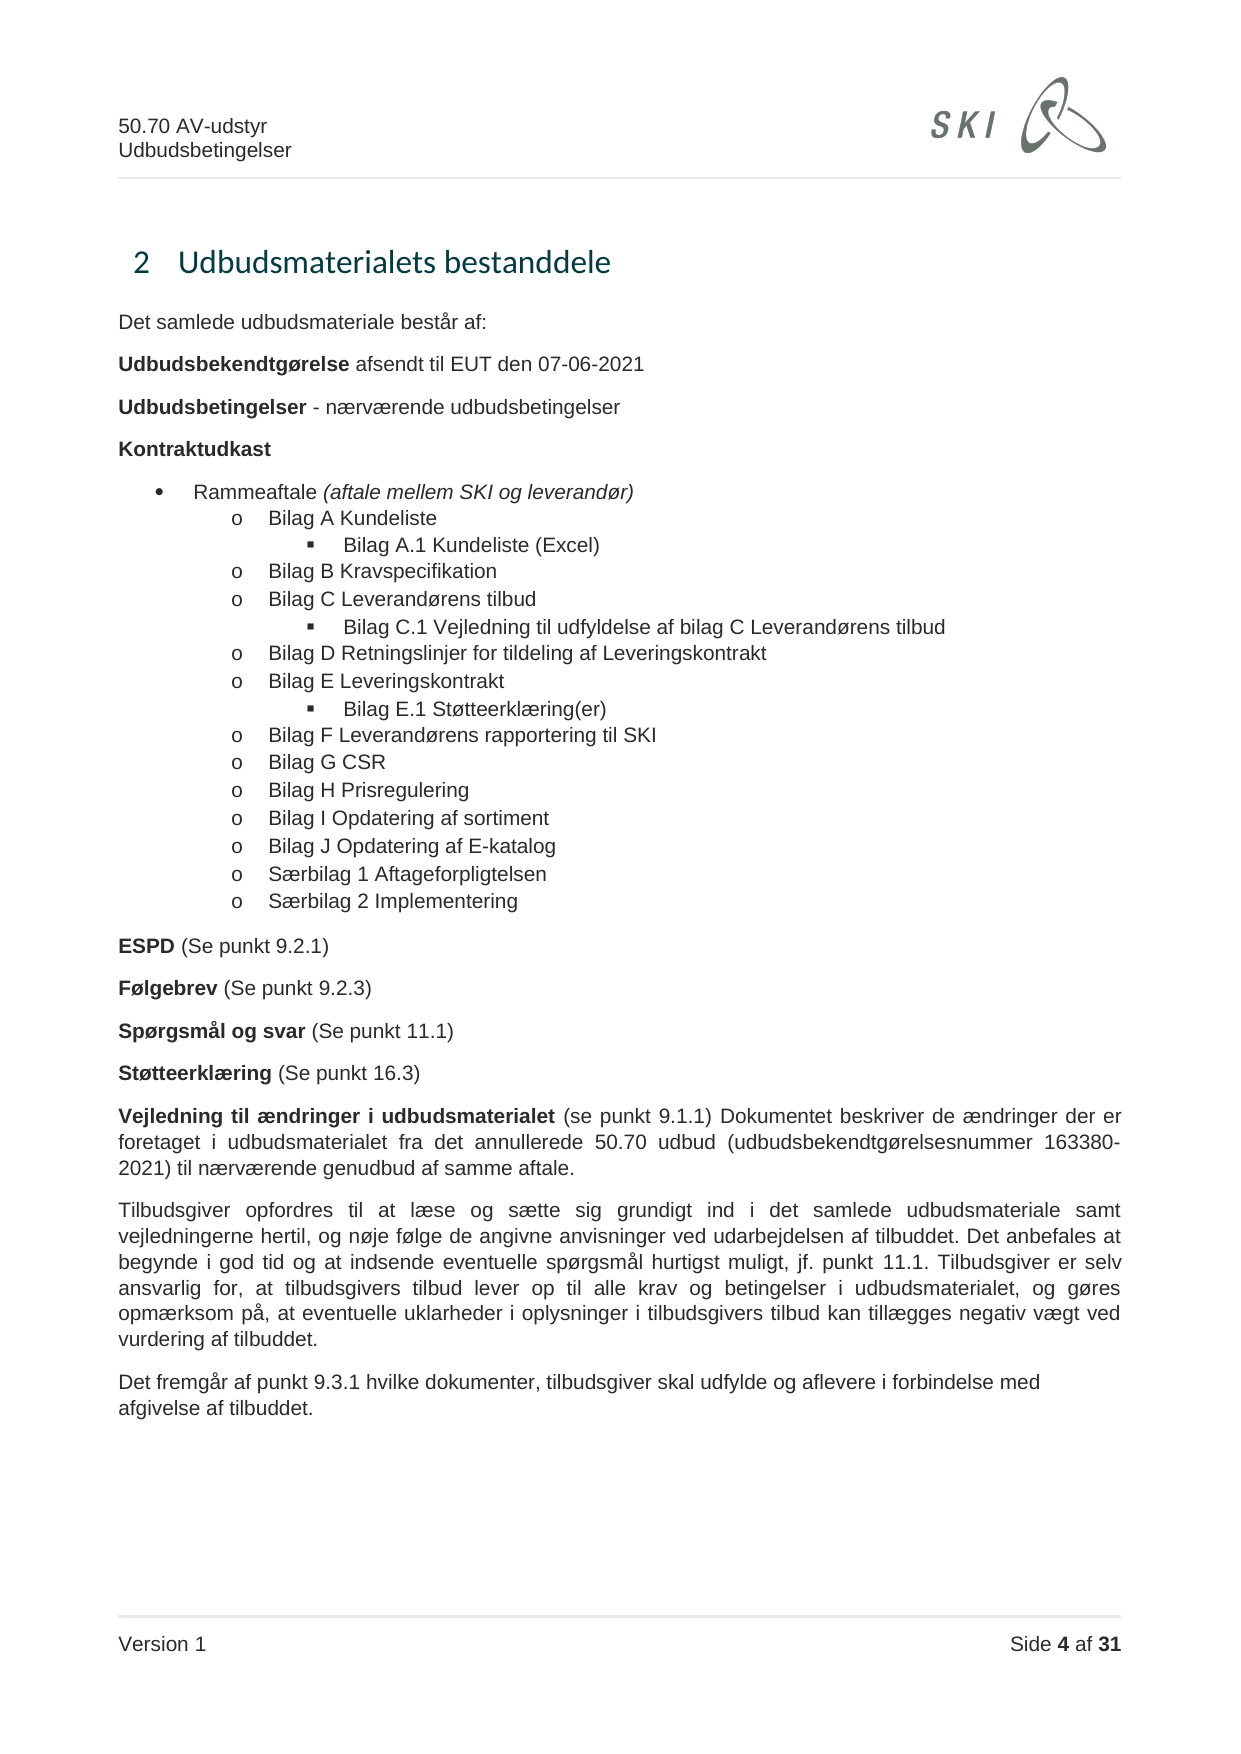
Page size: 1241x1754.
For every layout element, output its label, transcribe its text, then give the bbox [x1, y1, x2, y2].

list Bilag C Leverandørens tilbud [231, 587, 1122, 613]
list Bilag H Prisregulering [231, 778, 1122, 804]
text Støtteerklæring (Se punkt 16.3) [118, 1061, 1122, 1085]
list Bilag E Leveringskontrakt [231, 669, 1122, 694]
text Følgebrev (Se punkt 9.2.3) [118, 976, 1122, 1000]
list Bilag D Retningslinjer for tildeling af Leveringskontrakt [231, 641, 1122, 667]
subtitle Udbudsmaterialets bestanddele [133, 241, 1122, 281]
list Bilag B Kravspecifikation [231, 559, 1122, 585]
list Bilag I Opdatering af sortiment [231, 806, 1122, 832]
text Vejledning til ændringer i udbudsmaterialet (se punkt 9.1.1) Dokumentet beskriver de ændringer der er foretaget i udbudsmaterialet fra det annullerede 50.70 udbud (udbudsbekendtgørelsesnummer 163380-2021) til nærværende genudbud af samme aftale. [118, 1104, 1122, 1179]
list Særbilag 2 Implementering [231, 889, 1122, 915]
list Bilag J Opdatering af E-katalog [231, 834, 1122, 859]
list Bilag A Kundeliste [231, 506, 1122, 531]
text ESPD (Se punkt 9.2.1) [118, 934, 1122, 958]
text Kontraktudkast [118, 437, 1122, 461]
list Bilag C.1 Vejledning til udfyldelse af bilag C Leverandørens tilbud [306, 615, 1122, 639]
list Bilag G CSR [231, 750, 1122, 776]
text Spørgsmål og svar (Se punkt 11.1) [118, 1019, 1122, 1043]
list Bilag A.1 Kundeliste (Excel) [306, 533, 1122, 557]
list Bilag F Leverandørens rapportering til SKI [231, 722, 1122, 748]
text Udbudsbetingelser - nærværende udbudsbetingelser [118, 394, 1122, 418]
list Rammeaftale (aftale mellem SKI og leverandør) [156, 479, 1122, 504]
picture [915, 73, 1122, 163]
text Tilbudsgiver opfordres til at læse og sætte sig grundigt ind i det samlede udbudsmateriale samt vejledningerne hertil, og nøje følge de angivne anvisninger ved udarbejdelsen af tilbuddet. Det anbefales at begynde i god tid og at indsende eventuelle spørgsmål hurtigst muligt, jf. punkt 11.1. Tilbudsgiver er selv ansvarlig for, at tilbudsgivers tilbud lever op til alle krav og betingelser i udbudsmaterialet, og gøres opmærksom på, at eventuelle uklarheder i oplysninger i tilbudsgivers tilbud kan tillægges negativ vægt ved vurdering af tilbuddet. [118, 1198, 1122, 1351]
list Bilag E.1 Støtteerklæring(er) [306, 696, 1122, 721]
text Det samlede udbudsmateriale består af: [118, 309, 1122, 333]
text Det fremgår af punkt 9.3.1 hvilke dokumenter, tilbudsgiver skal udfylde og aflevere i forbindelse med afgivelse af tilbuddet. [118, 1369, 1122, 1419]
text Udbudsbekendtgørelse afsendt til EUT den 07-06-2021 [118, 352, 1122, 376]
list Særbilag 1 Aftageforpligtelsen [231, 861, 1122, 887]
